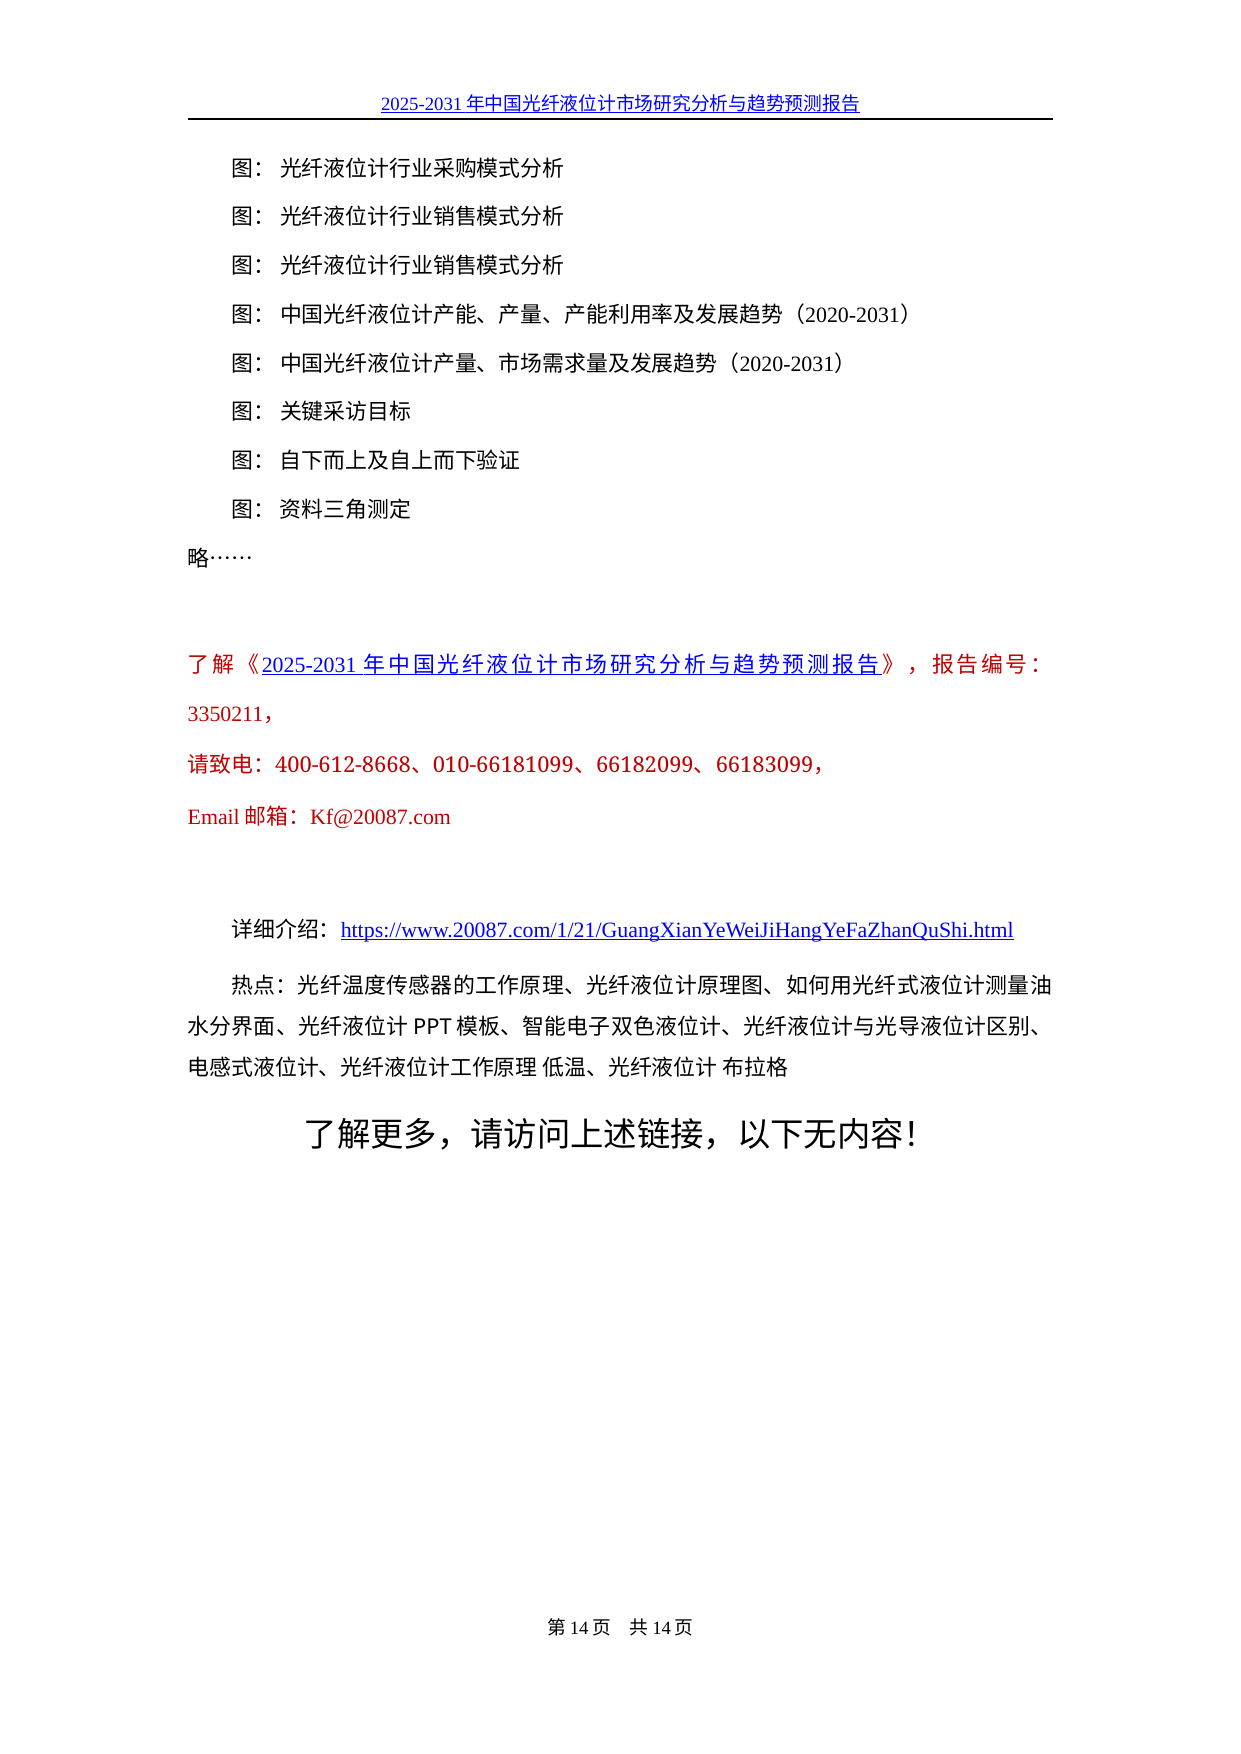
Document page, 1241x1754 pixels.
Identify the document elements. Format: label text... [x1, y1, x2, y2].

text 热点：光纤温度传感器的工作原理、光纤液位计原理图、如何用光纤式液位计测量油水分界面、光纤液位计PPT模板、智能电子双色液位计、光纤液位计与光导液位计区别、电感式液位计、光纤液位计工作原理 低温、光纤液位计 布拉格 [187, 968, 1053, 1082]
text Email邮箱：Kf@20087.com [187, 798, 1053, 831]
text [187, 150, 1053, 573]
text 请致电：400-612-8668、010-66181099、66182099、66183099， [187, 747, 1053, 779]
text 了解《2025-2031年中国光纤液位计市场研究分析与趋势预测报告》，报告编号：3350211， [187, 647, 1053, 728]
title 了解更多，请访问上述链接，以下无内容！ [187, 1099, 1053, 1164]
text 详细介绍：https://www.20087.com/1/21/GuangXianYeWeiJiHangYeFaZhanQuShi.html [187, 911, 1053, 944]
